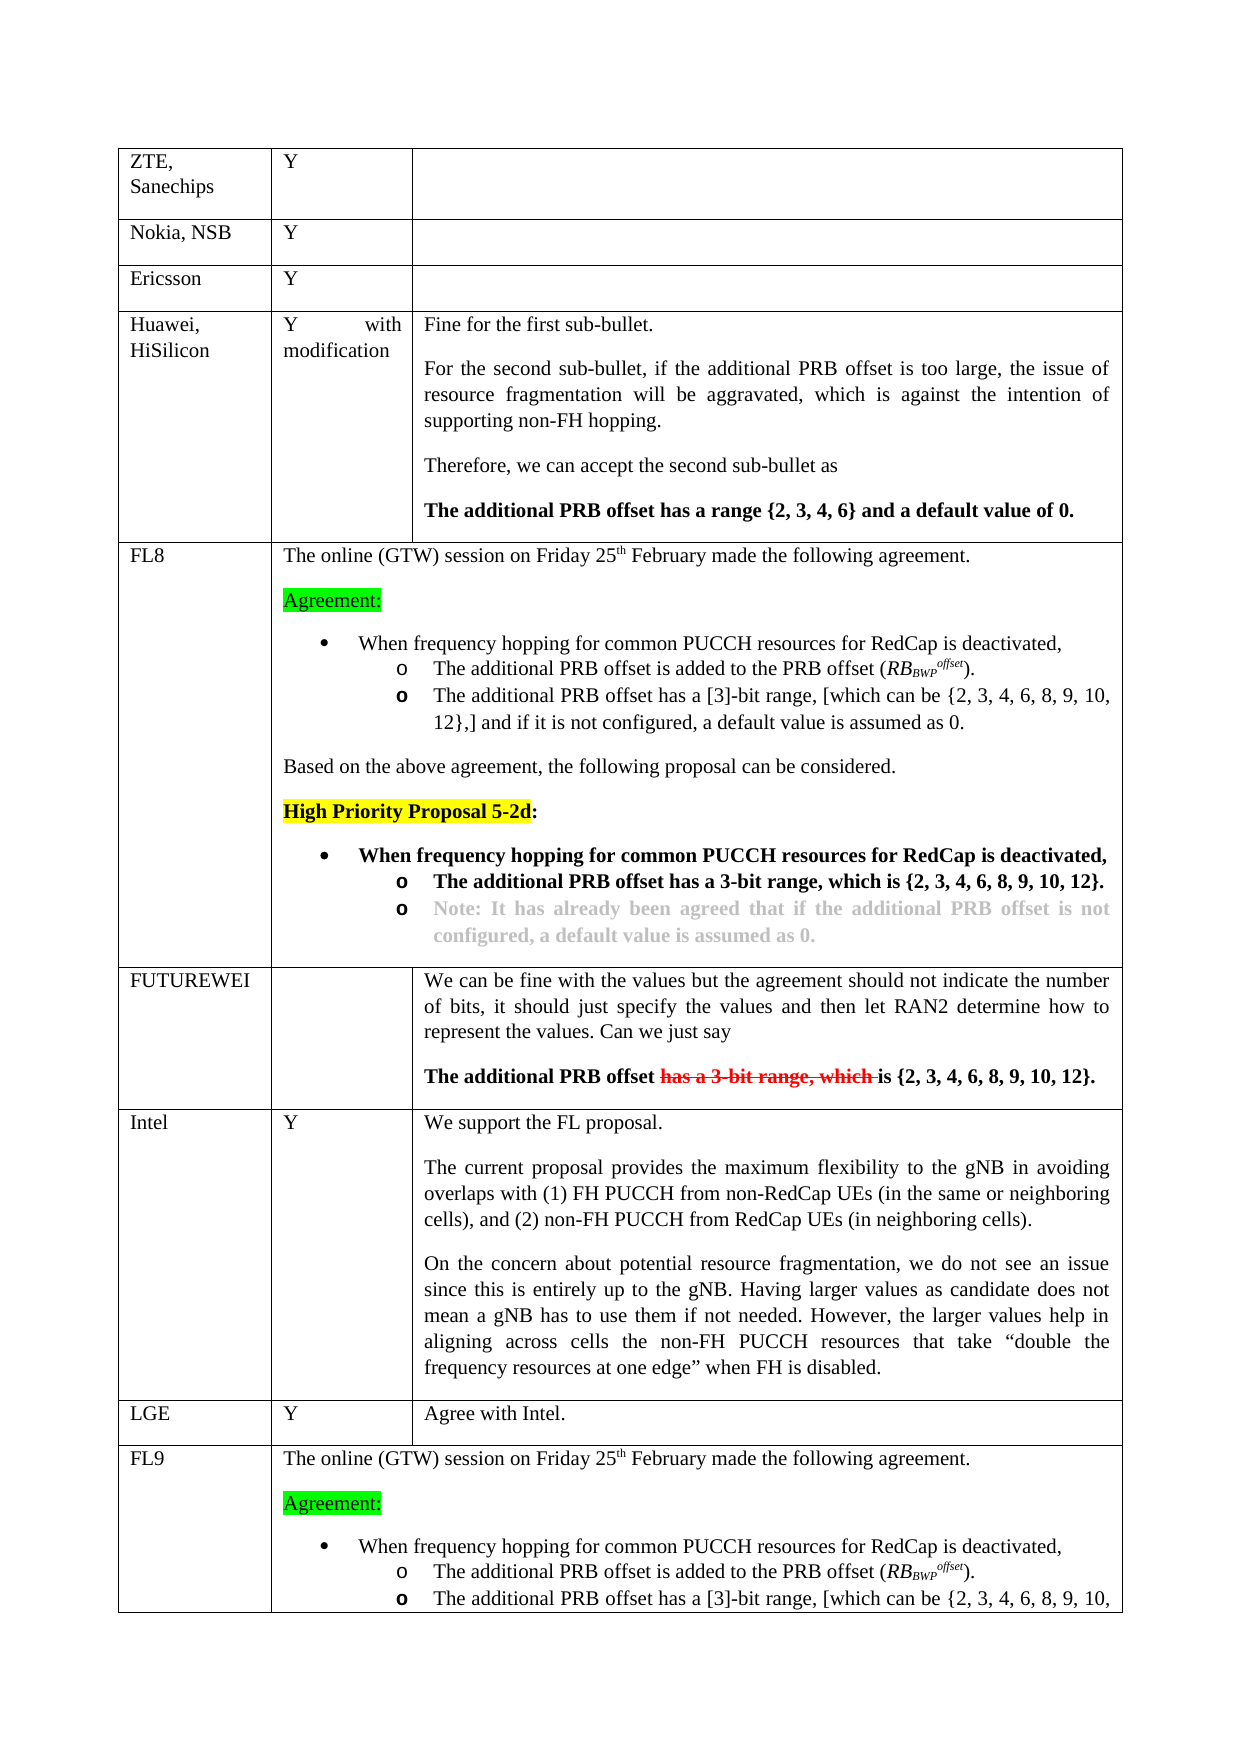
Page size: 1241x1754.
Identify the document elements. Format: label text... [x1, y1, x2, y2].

table_cell We can be fine with the values but the agreement should not indicate the number of bits, it should just specify the values and then let RAN2 determine how to represent the values. Can we just say The additional PRB offset has a 3-bit range, which is {2, 3, 4, 6, 8, 9, 10, 12}. [413, 968, 1122, 1109]
table_cell Y with modification [272, 312, 412, 542]
table_cell [413, 220, 1122, 265]
table_cell Huawei, HiSilicon [119, 312, 271, 542]
table_cell ZTE, Sanechips [119, 149, 271, 219]
table_cell Y [272, 220, 412, 265]
table_cell We support the FL proposal. The current proposal provides the maximum flexibility to the gNB in avoiding overlaps with (1) FH PUCCH from non-RedCap UEs (in the same or neighboring cells), and (2) non-FH PUCCH from RedCap UEs (in neighboring cells). On the concern about potential resource fragmentation, we do not see an issue since this is entirely up to the gNB. Having larger values as candidate does not mean a gNB has to use them if not needed. However, the larger values help in aligning across cells the non-FH PUCCH resources that take “double the frequency resources at one edge” when FH is disabled. [413, 1110, 1122, 1399]
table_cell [272, 1446, 1122, 1612]
table_cell FUTUREWEI [119, 968, 271, 1109]
table_cell [272, 968, 412, 1109]
table_cell Y [272, 1110, 412, 1399]
table_cell Y [272, 1401, 412, 1445]
table_cell [413, 149, 1122, 219]
table_cell Fine for the first sub-bullet. For the second sub-bullet, if the additional PRB offset is too large, the issue of resource fragmentation will be aggravated, which is against the intention of supporting non-FH hopping. Therefore, we can accept the second sub-bullet as The additional PRB offset has a range {2, 3, 4, 6} and a default value of 0. [413, 312, 1122, 542]
table_cell Y [272, 149, 412, 219]
table_cell Nokia, NSB [119, 220, 271, 265]
table_cell FL9 [119, 1446, 271, 1612]
table_cell Agree with Intel. [413, 1401, 1122, 1445]
table_cell Y [272, 266, 412, 311]
table_cell [413, 266, 1122, 311]
table_cell FL8 [119, 543, 271, 967]
table_cell Ericsson [119, 266, 271, 311]
table_cell LGE [119, 1401, 271, 1445]
table_cell The online (GTW) session on Friday 25th February made the following agreement. Agreement: When frequency hopping for common PUCCH resources for RedCap is deactivated, The additional PRB offset is added to the PRB offset (RBBWPoffset). The additional PRB offset has a [3]-bit range, [which can be {2, 3, 4, 6, 8, 9, 10, 12},] and if it is not configured, a default value is assumed as 0. Based on the above agreement, the following proposal can be considered. High Priority Proposal 5-2d: When frequency hopping for common PUCCH resources for RedCap is deactivated, The additional PRB offset has a 3-bit range, which is {2, 3, 4, 6, 8, 9, 10, 12}. Note: It has already been agreed that if the additional PRB offset is not configured, a default value is assumed as 0. [272, 543, 1122, 967]
table_cell Intel [119, 1110, 271, 1399]
